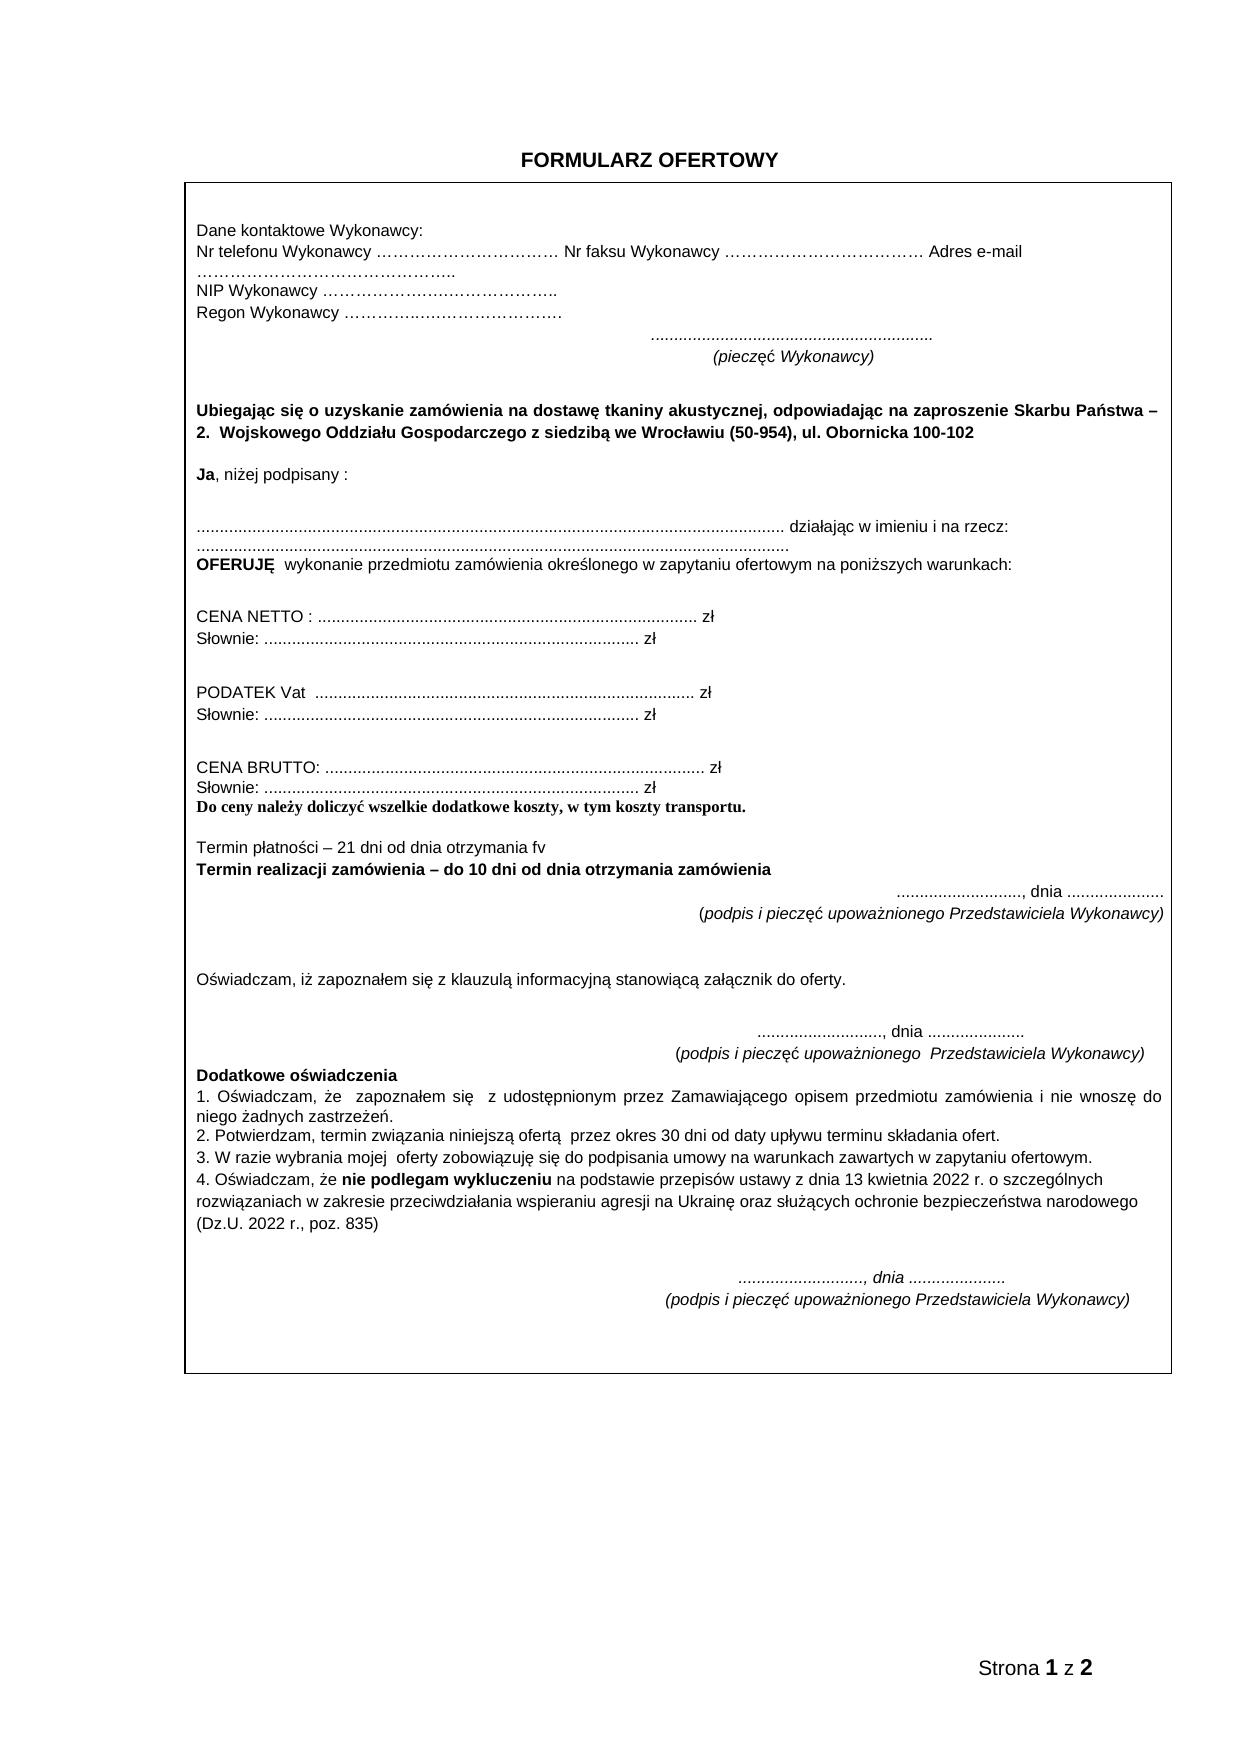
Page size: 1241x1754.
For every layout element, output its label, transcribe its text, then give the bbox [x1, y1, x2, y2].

text FORMULARZ OFERTOWY [207, 148, 1092, 172]
table_header Dane kontaktowe Wykonawcy: Nr telefonu Wykonawcy …………………………… Nr faksu Wykonawcy ……………………………… Adres e-mail ……………………………………….. NIP Wykonawcy ……………….….……………….. Regon Wykonawcy …………..….…………………. ............................................................. (pieczęć Wykonawcy) Ubiegając się o uzyskanie zamówienia na dostawę tkaniny akustycznej, odpowiadając na zaproszenie Skarbu Państwa – 2. Wojskowego Oddziału Gospodarczego z siedzibą we Wrocławiu (50-954), ul. Obornicka 100-102 Ja, niżej podpisany : ............................................................................................................................... działając w imieniu i na rzecz: ................................................................................................................................ OFERUJĘ wykonanie przedmiotu zamówienia określonego w zapytaniu ofertowym na poniższych warunkach: CENA NETTO : .................................................................................. zł Słownie: ................................................................................. zł PODATEK Vat .................................................................................. zł Słownie: ................................................................................. zł CENA BRUTTO: .................................................................................. zł Słownie: ................................................................................. zł Do ceny należy doliczyć wszelkie dodatkowe koszty, w tym koszty transportu. Termin płatności – 21 dni od dnia otrzymania fv Termin realizacji zamówienia – do 10 dni od dnia otrzymania zamówienia ..........................., dnia ..................... (podpis i pieczęć upoważnionego Przedstawiciela Wykonawcy) Oświadczam, iż zapoznałem się z klauzulą informacyjną stanowiącą załącznik do oferty. ..........................., dnia ..................... (podpis i pieczęć upoważnionego Przedstawiciela Wykonawcy) Dodatkowe oświadczenia 1. Oświadczam, że zapoznałem się z udostępnionym przez Zamawiającego opisem przedmiotu zamówienia i nie wnoszę do niego żadnych zastrzeżeń. 2. Potwierdzam, termin związania niniejszą ofertą przez okres 30 dni od daty upływu terminu składania ofert. 3. W razie wybrania mojej oferty zobowiązuję się do podpisania umowy na warunkach zawartych w zapytaniu ofertowym. 4. Oświadczam, że nie podlegam wykluczeniu na podstawie przepisów ustawy z dnia 13 kwietnia 2022 r. o szczególnych rozwiązaniach w zakresie przeciwdziałania wspieraniu agresji na Ukrainę oraz służących ochronie bezpieczeństwa narodowego (Dz.U. 2022 r., poz. 835) ..........................., dnia ..................... (podpis i pieczęć upoważnionego Przedstawiciela Wykonawcy) [186, 183, 1171, 1373]
